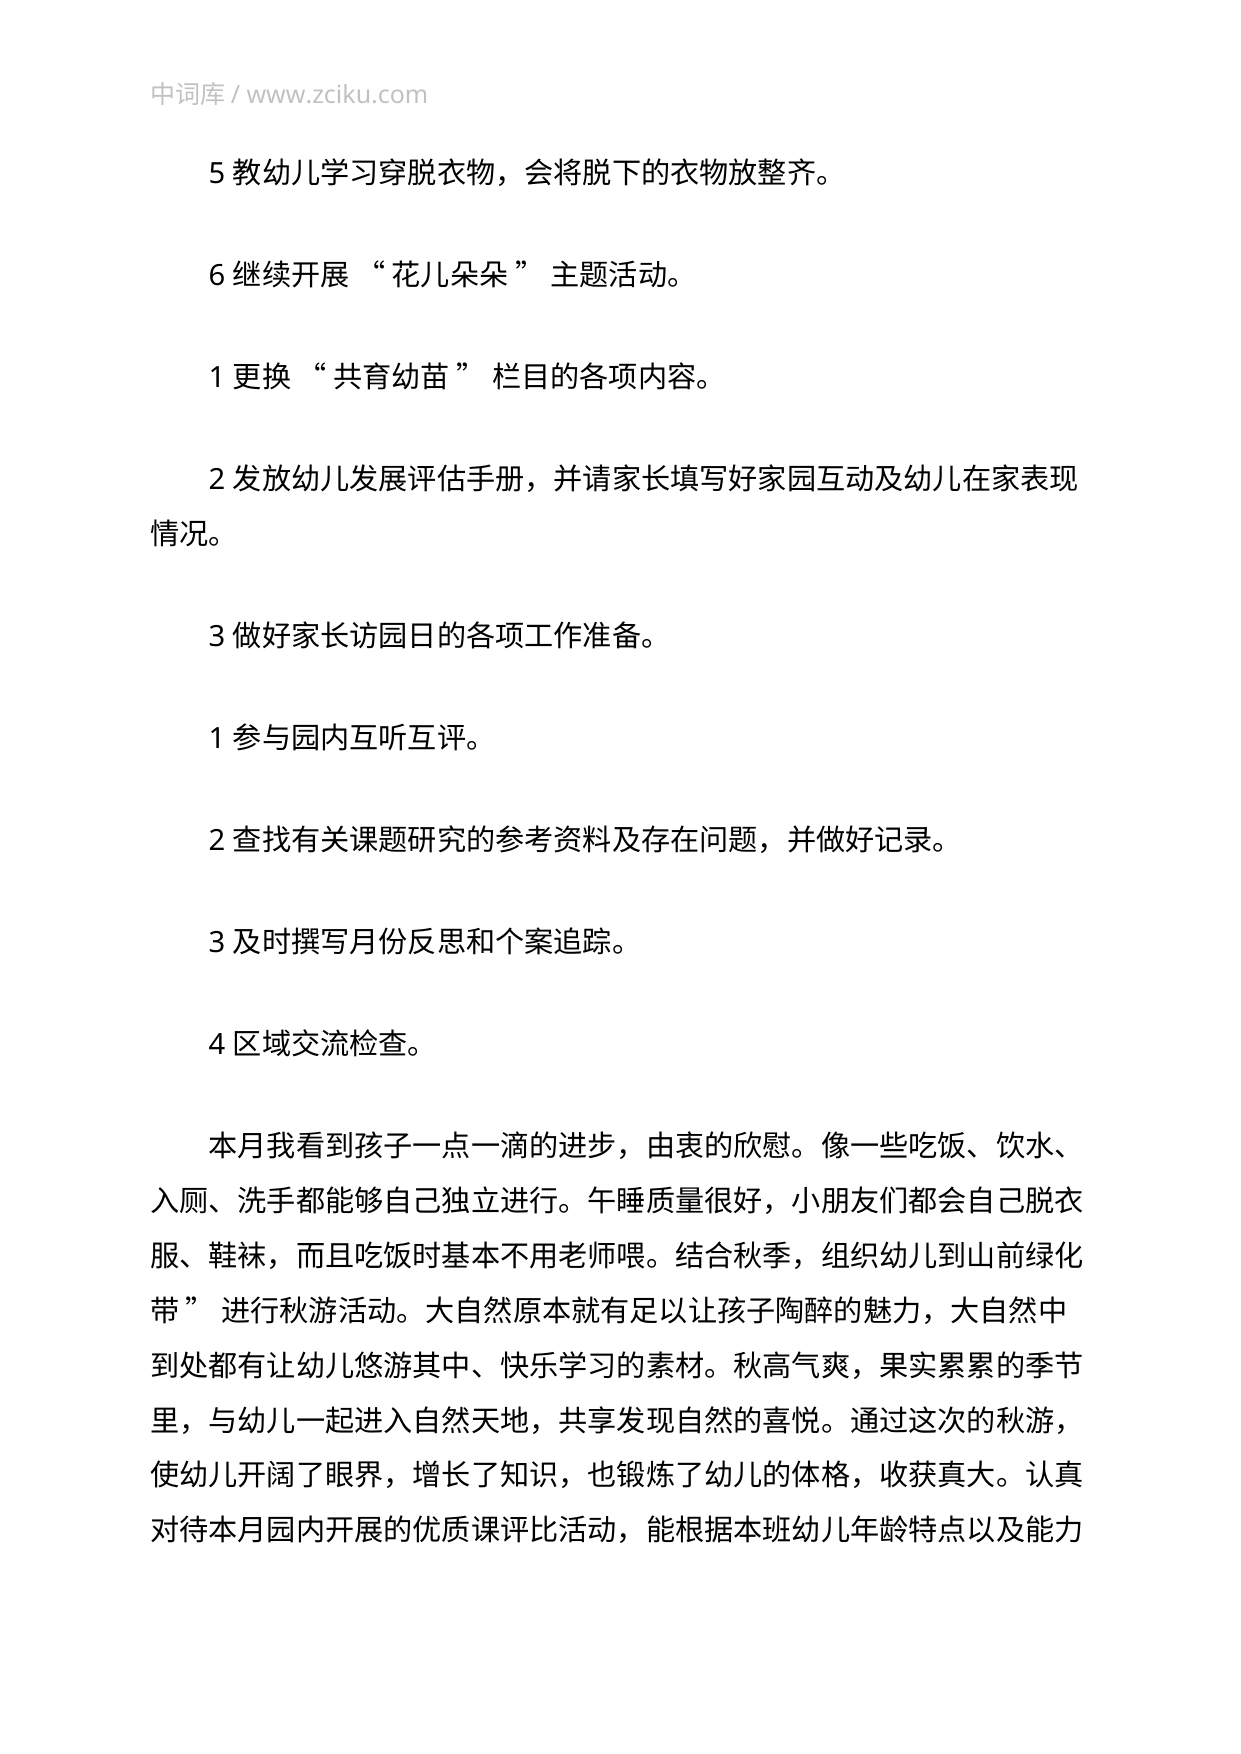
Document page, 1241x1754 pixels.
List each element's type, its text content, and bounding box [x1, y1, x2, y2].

text 2 查找有关课题研究的参考资料及存在问题，并做好记录。 [150, 817, 1090, 859]
text 1 参与园内互听互评。 [150, 715, 1090, 757]
text 3 及时撰写月份反思和个案追踪。 [150, 919, 1090, 961]
text 2 发放幼儿发展评估手册，并请家长填写好家园互动及幼儿在家表现情况。 [150, 456, 1090, 553]
text 6 继续开展 “ 花儿朵朵 ” 主题活动。 [150, 252, 1090, 294]
text 4 区域交流检查。 [150, 1021, 1090, 1063]
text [150, 1123, 1090, 1549]
text 1 更换 “ 共育幼苗 ” 栏目的各项内容。 [150, 354, 1090, 396]
text 5 教幼儿学习穿脱衣物，会将脱下的衣物放整齐。 [150, 150, 1090, 192]
text 3 做好家长访园日的各项工作准备。 [150, 613, 1090, 655]
